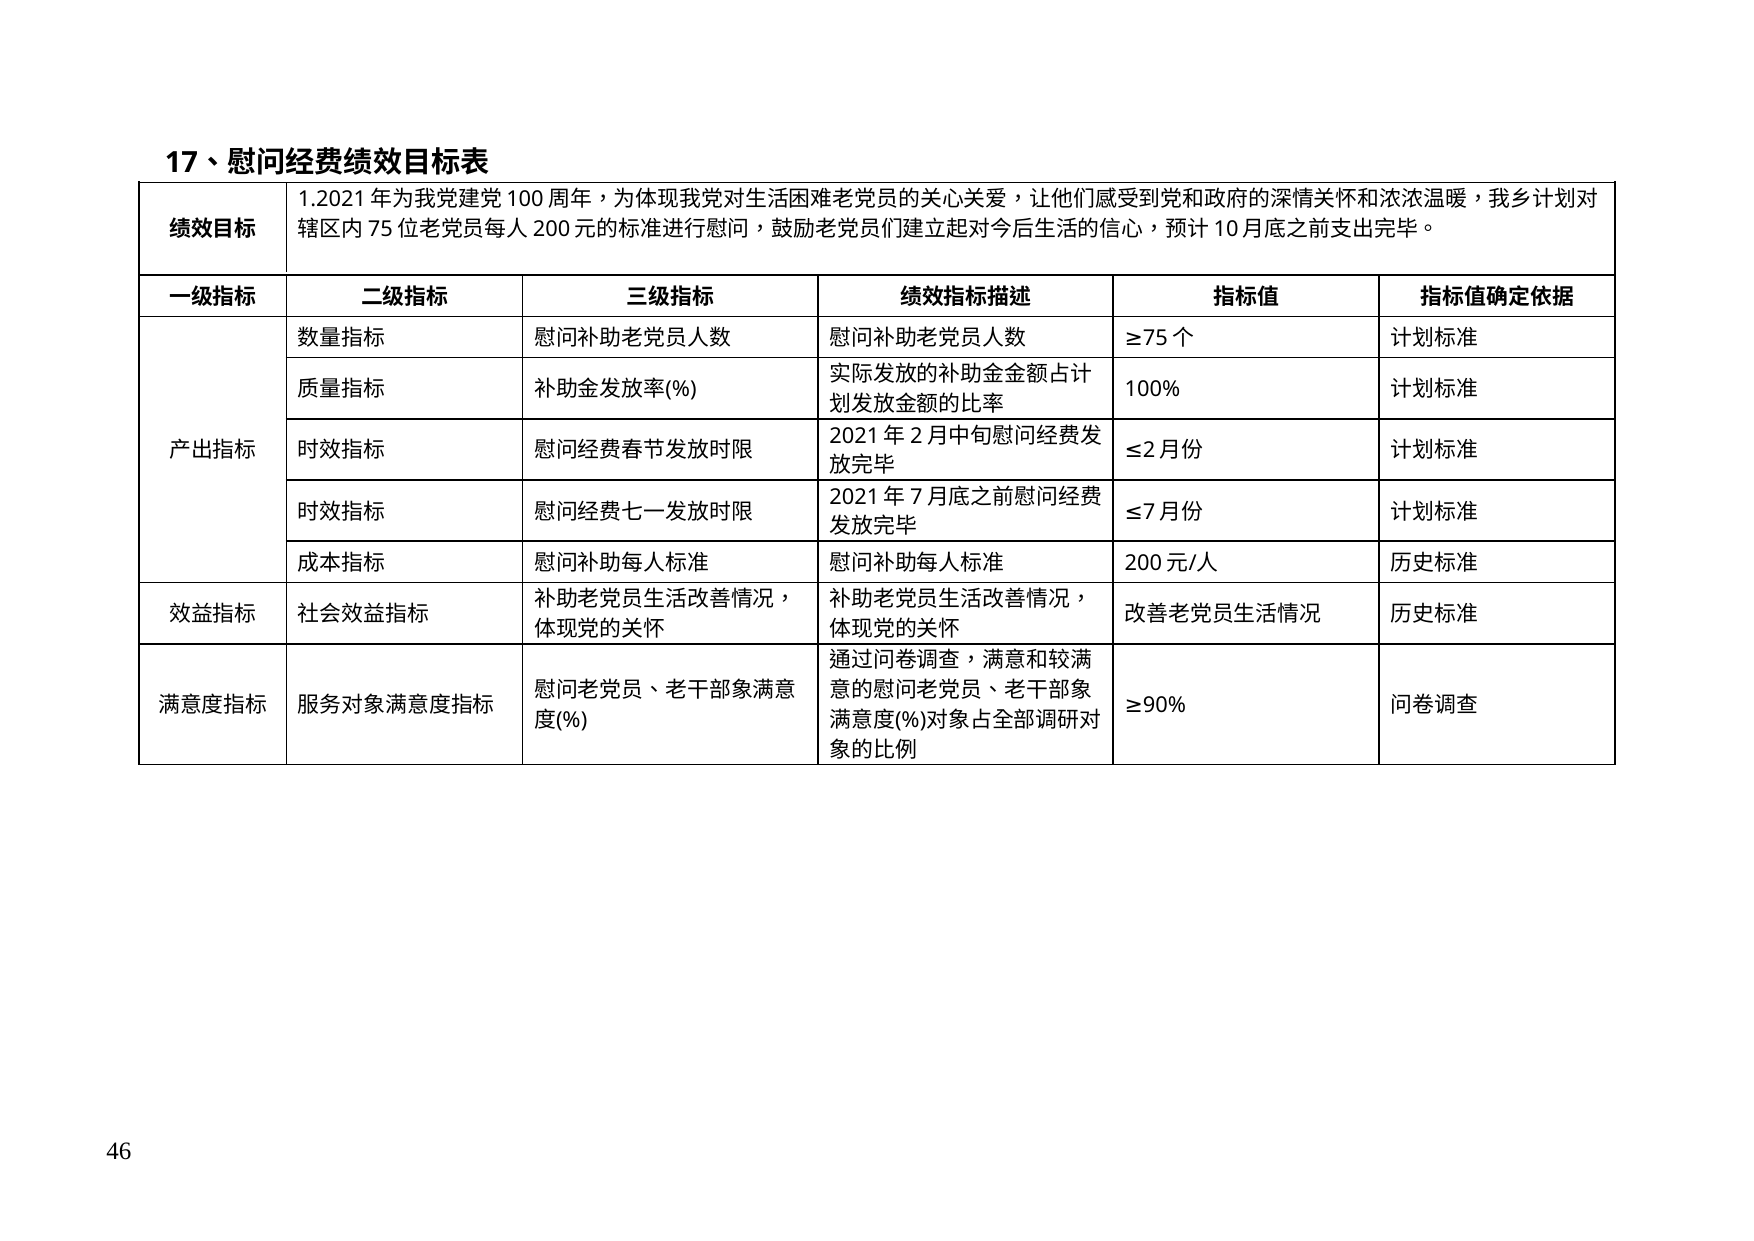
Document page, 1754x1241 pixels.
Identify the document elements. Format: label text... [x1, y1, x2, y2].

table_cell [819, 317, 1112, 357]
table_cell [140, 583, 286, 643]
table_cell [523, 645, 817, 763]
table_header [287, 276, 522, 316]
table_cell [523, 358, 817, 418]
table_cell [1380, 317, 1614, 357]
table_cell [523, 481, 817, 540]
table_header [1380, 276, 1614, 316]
text 17、慰问经费绩效目标表 [106, 142, 1648, 181]
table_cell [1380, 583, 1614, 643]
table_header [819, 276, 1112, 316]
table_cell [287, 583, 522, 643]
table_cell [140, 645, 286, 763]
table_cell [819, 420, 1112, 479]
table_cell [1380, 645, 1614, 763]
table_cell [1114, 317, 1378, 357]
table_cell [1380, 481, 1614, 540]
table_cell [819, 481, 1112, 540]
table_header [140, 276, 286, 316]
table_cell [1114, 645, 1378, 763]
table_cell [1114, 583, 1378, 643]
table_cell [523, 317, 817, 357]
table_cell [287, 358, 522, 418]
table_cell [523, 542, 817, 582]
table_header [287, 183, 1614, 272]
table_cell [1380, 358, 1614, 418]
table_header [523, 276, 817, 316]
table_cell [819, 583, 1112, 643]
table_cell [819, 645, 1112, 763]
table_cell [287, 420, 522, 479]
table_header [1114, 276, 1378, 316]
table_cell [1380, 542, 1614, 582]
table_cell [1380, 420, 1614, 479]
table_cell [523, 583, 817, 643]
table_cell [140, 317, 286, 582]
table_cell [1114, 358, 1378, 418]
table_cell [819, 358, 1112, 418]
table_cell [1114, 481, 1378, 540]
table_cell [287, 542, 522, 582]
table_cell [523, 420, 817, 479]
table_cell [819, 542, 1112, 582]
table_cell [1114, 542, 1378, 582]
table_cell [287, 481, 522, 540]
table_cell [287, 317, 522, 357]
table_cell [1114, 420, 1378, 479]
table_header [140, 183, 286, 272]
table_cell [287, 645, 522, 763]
